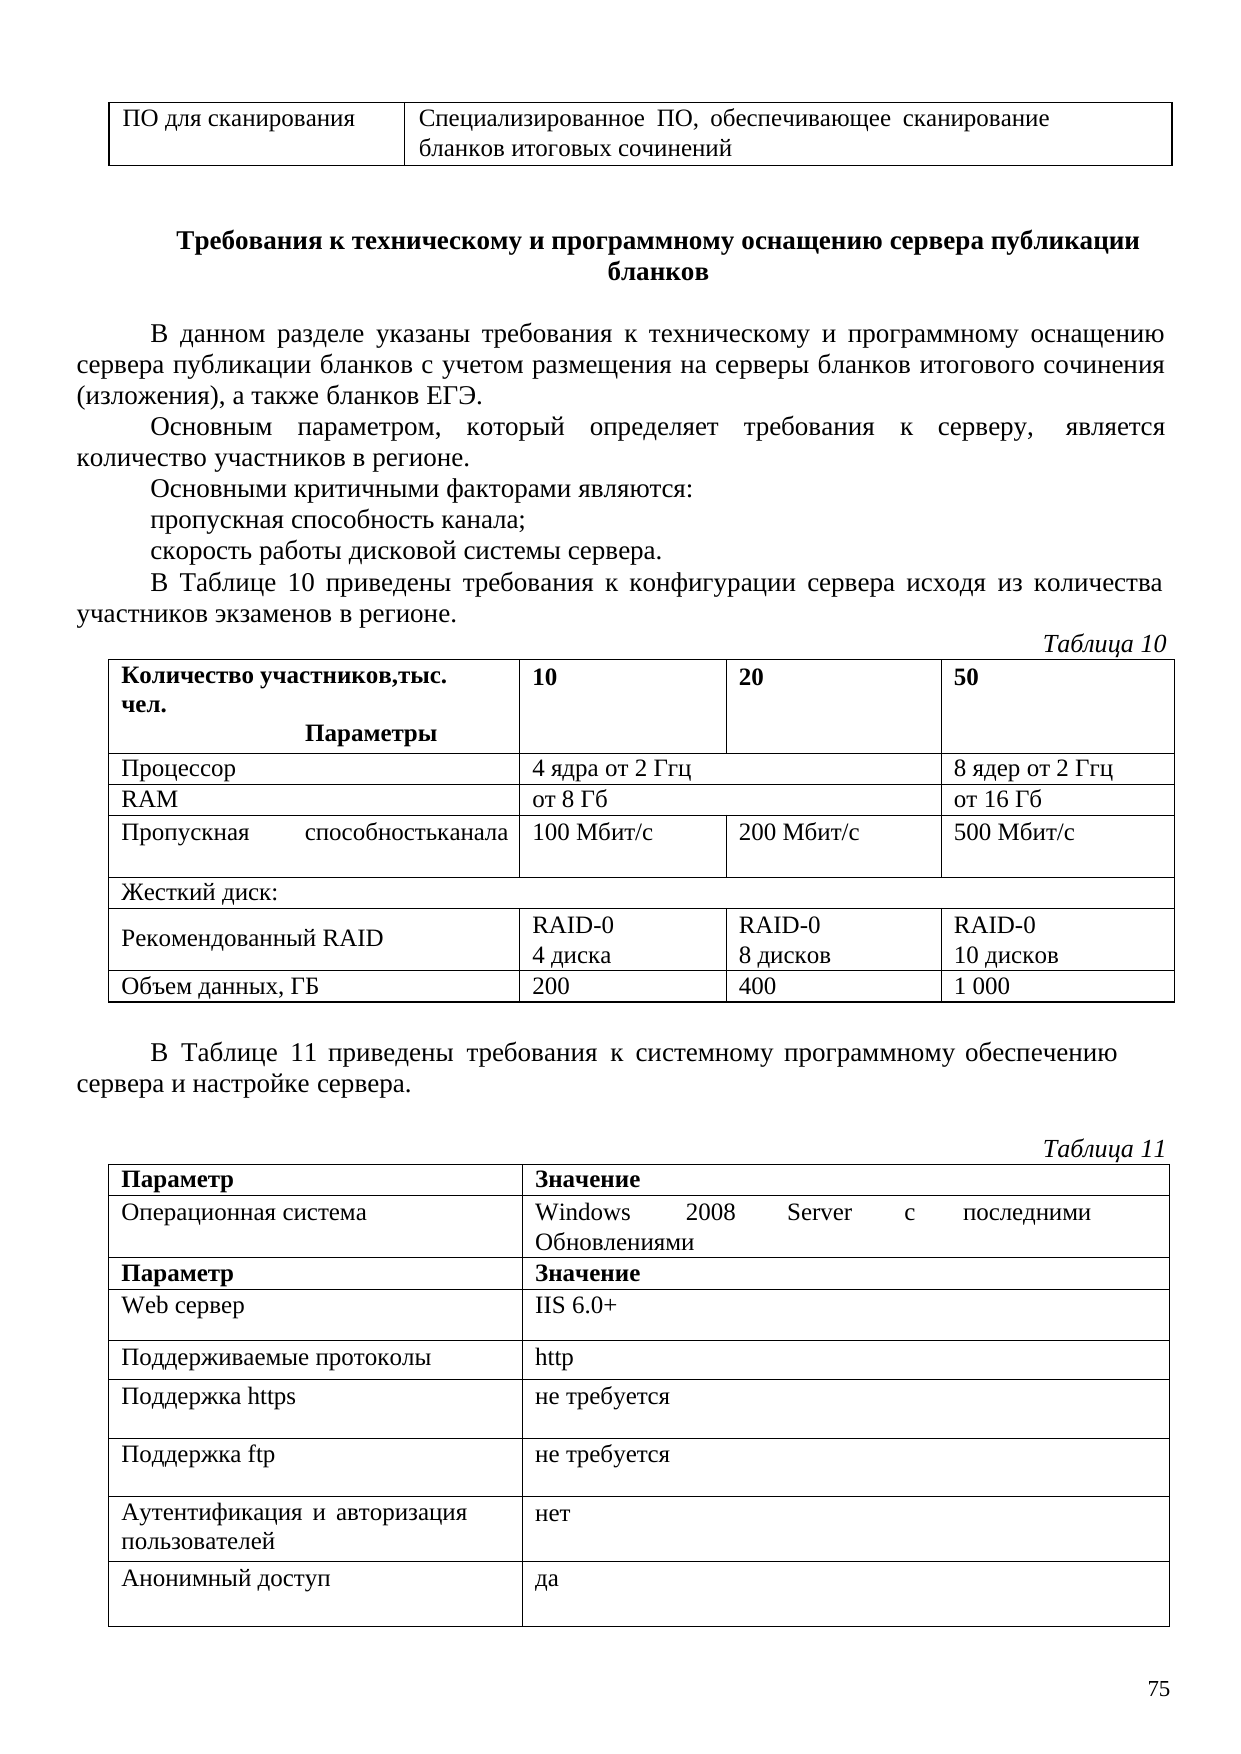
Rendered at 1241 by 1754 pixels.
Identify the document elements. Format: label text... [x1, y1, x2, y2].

text Таблица 10 [1043, 628, 1196, 658]
table_header 10 [520, 660, 726, 752]
table_cell 400 [727, 971, 941, 1001]
text Таблица 11 [1043, 1133, 1196, 1163]
table_cell RAID-0 4 диска [520, 909, 726, 970]
table_cell Параметр [109, 1258, 522, 1288]
table_header ПО для сканирования [110, 103, 404, 164]
table_cell RAID-0 10 дисков [942, 909, 1174, 970]
table_cell от 16 Гб [942, 785, 1174, 814]
table_cell Аутентификация и авторизация пользователей [109, 1497, 522, 1561]
text Основными критичными факторами являются: [150, 472, 1196, 504]
table_cell Процессор [109, 754, 519, 784]
table_cell 200 [520, 971, 726, 1001]
table_cell Объем данных, ГБ [109, 971, 519, 1001]
text скорость работы дисковой системы сервера. [150, 535, 1196, 566]
table_cell 8 ядер от 2 Ггц [942, 754, 1174, 784]
table_cell IIS 6.0+ [523, 1290, 1169, 1339]
table_cell Значение [523, 1258, 1169, 1288]
table_cell Пропускная способностьканала [109, 816, 519, 877]
table_cell http [523, 1341, 1169, 1379]
table_cell Рекомендованный RAID [109, 909, 519, 970]
table_header Значение [523, 1165, 1169, 1195]
table_cell от 8 Гб [520, 785, 941, 814]
subtitle Требования к техническому и программному оснащению сервера публикации бланков [176, 224, 1196, 286]
table_cell Анонимный доступ [109, 1562, 522, 1626]
table_cell 200 Мбит/с [727, 816, 941, 877]
table_cell RAM [109, 785, 519, 814]
table_cell нет [523, 1497, 1169, 1561]
text В данном разделе указаны требования к техническому и программному оснащению сервера публикации бланков с учетом размещения на серверы бланков итогового сочинения (изложения), а также бланков ЕГЭ. [76, 317, 1166, 410]
table_cell Поддерживаемые протоколы [109, 1341, 522, 1379]
table_cell Web сервер [109, 1290, 522, 1339]
table_cell 4 ядра от 2 Ггц [520, 754, 941, 784]
table_cell да [523, 1562, 1169, 1626]
table_header Количество участников,тыс. чел. Параметры [109, 660, 519, 752]
table_cell Операционная система [109, 1196, 522, 1257]
table_cell Поддержка ftp [109, 1439, 522, 1496]
table_cell 500 Мбит/с [942, 816, 1174, 877]
table_cell не требуется [523, 1380, 1169, 1437]
text Основным параметром, который определяет требования к серверу, является количество участников в регионе. [76, 410, 1166, 472]
text В Таблице 10 приведены требования к конфигурации сервера исходя из количества участников экзаменов в регионе. [76, 566, 1196, 628]
table_cell 100 Мбит/с [520, 816, 726, 877]
table_header Параметр [109, 1165, 522, 1195]
table_header 20 [727, 660, 941, 752]
text В Таблице 11 приведены требования к системному программному обеспечению сервера и настройке сервера. [76, 1036, 1196, 1098]
table_cell 1 000 [942, 971, 1174, 1001]
table_cell RAID-0 8 дисков [727, 909, 941, 970]
table_cell Жесткий диск: [109, 878, 1174, 908]
table_cell Поддержка https [109, 1380, 522, 1437]
table_header 50 [942, 660, 1174, 752]
table_cell Windows 2008 Server с последними Обновлениями [523, 1196, 1169, 1257]
table_cell не требуется [523, 1439, 1169, 1496]
text пропускная способность канала; [150, 504, 1196, 535]
table_header Специализированное ПО, обеспечивающее сканирование бланков итоговых сочинений [405, 103, 1171, 164]
